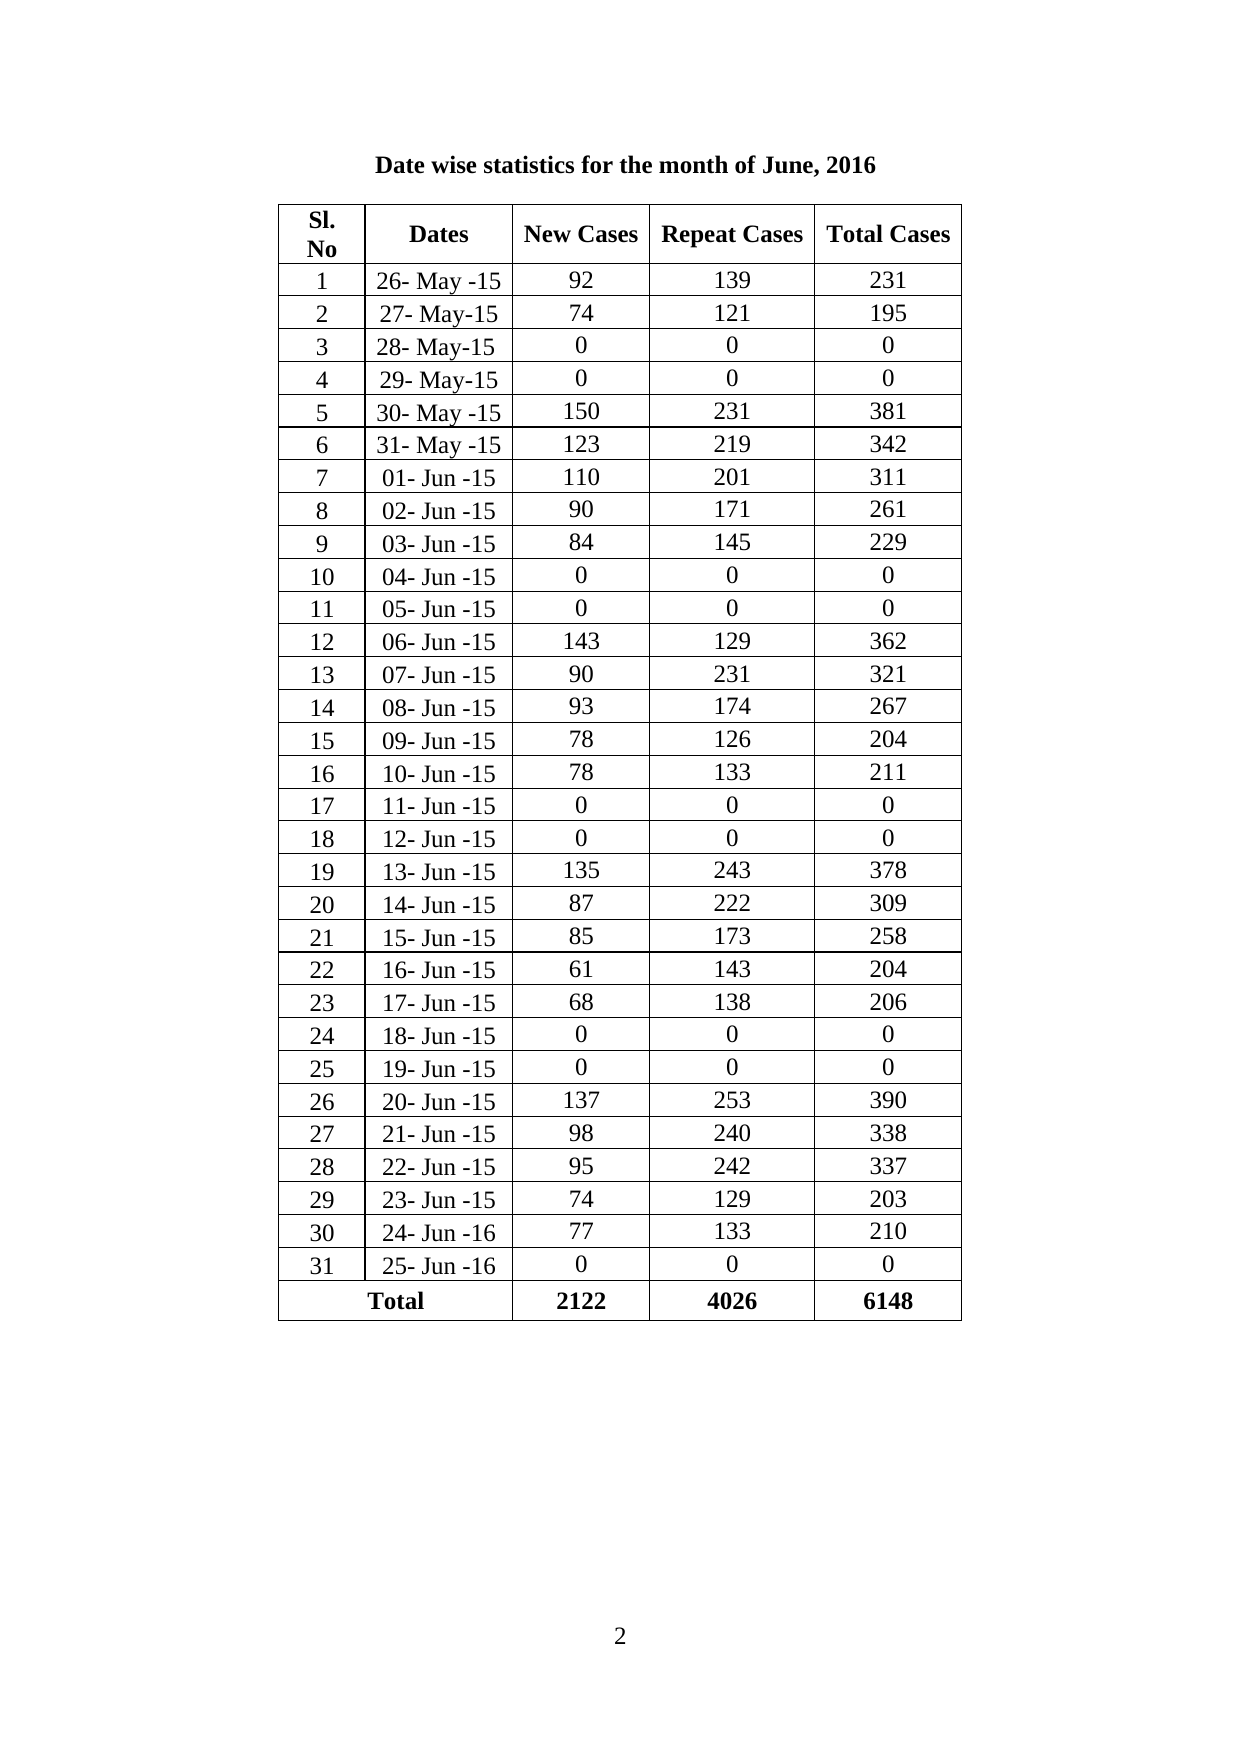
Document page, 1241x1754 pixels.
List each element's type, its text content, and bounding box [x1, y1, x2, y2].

table_cell 10- Jun -15 [366, 756, 512, 787]
table_cell 204 [815, 953, 961, 984]
table_header Sl. No [279, 205, 364, 262]
table_cell 145 [650, 526, 814, 558]
table_cell 98 [513, 1117, 649, 1148]
table_cell 0 [815, 789, 961, 820]
table_cell 19 [279, 854, 364, 886]
table_cell 219 [650, 428, 814, 459]
table_cell 243 [650, 854, 814, 886]
table_cell 18 [279, 821, 364, 853]
table_cell 0 [513, 1018, 649, 1050]
table_cell 309 [815, 887, 961, 919]
table_cell 378 [815, 854, 961, 886]
table_cell 25 [279, 1051, 364, 1083]
table_cell 0 [815, 821, 961, 853]
table_cell 0 [513, 789, 649, 820]
table_cell 0 [513, 329, 649, 361]
table_cell 90 [513, 657, 649, 689]
table_cell 171 [650, 493, 814, 525]
table_cell 31- May -15 [366, 428, 512, 459]
table_cell 337 [815, 1149, 961, 1181]
text Date wise statistics for the month of June, 2016 [300, 150, 1090, 179]
table_cell 22 [279, 953, 364, 984]
table_cell 1 [279, 264, 364, 295]
table_cell 0 [513, 592, 649, 623]
table_cell 78 [513, 723, 649, 754]
table_cell 8 [279, 493, 364, 525]
table_cell 0 [513, 1051, 649, 1083]
table_cell 143 [513, 624, 649, 656]
table_cell 17 [279, 789, 364, 820]
table_cell 381 [815, 395, 961, 426]
table_header Total Cases [815, 205, 961, 262]
table_cell 15 [279, 723, 364, 754]
table_cell 211 [815, 756, 961, 787]
table_cell 338 [815, 1117, 961, 1148]
table_cell 6148 [815, 1281, 961, 1320]
table_cell 29- May-15 [366, 362, 512, 394]
table_cell 93 [513, 690, 649, 722]
table_cell 2 [279, 296, 364, 328]
table_cell 342 [815, 428, 961, 459]
table_cell 14 [279, 690, 364, 722]
table_cell 231 [650, 657, 814, 689]
table_cell 204 [815, 723, 961, 754]
table_cell 29 [279, 1182, 364, 1214]
table_cell 12- Jun -15 [366, 821, 512, 853]
table_cell 27 [279, 1117, 364, 1148]
table_cell 4026 [650, 1281, 814, 1320]
table_cell 95 [513, 1149, 649, 1181]
table_cell 10 [279, 559, 364, 591]
table_cell 24- Jun -16 [366, 1215, 512, 1247]
table_cell 77 [513, 1215, 649, 1247]
table_cell 126 [650, 723, 814, 754]
table_cell 231 [650, 395, 814, 426]
table_cell 90 [513, 493, 649, 525]
table_cell 87 [513, 887, 649, 919]
table_header New Cases [513, 205, 649, 262]
table_cell 74 [513, 296, 649, 328]
table_cell 15- Jun -15 [366, 920, 512, 951]
table_cell 22- Jun -15 [366, 1149, 512, 1181]
table_cell 3 [279, 329, 364, 361]
table_cell 09- Jun -15 [366, 723, 512, 754]
table_cell 0 [650, 362, 814, 394]
table_cell 0 [650, 821, 814, 853]
table_cell 0 [650, 789, 814, 820]
table_cell 139 [650, 264, 814, 295]
table_cell 26 [279, 1084, 364, 1116]
table_cell 174 [650, 690, 814, 722]
table_cell 222 [650, 887, 814, 919]
table_cell 16- Jun -15 [366, 953, 512, 984]
table_cell 137 [513, 1084, 649, 1116]
table_cell 203 [815, 1182, 961, 1214]
table_cell 12 [279, 624, 364, 656]
table_cell 07- Jun -15 [366, 657, 512, 689]
table_cell 68 [513, 985, 649, 1017]
table_cell 210 [815, 1215, 961, 1247]
table_header Repeat Cases [650, 205, 814, 262]
table_cell Total [279, 1281, 512, 1320]
table_cell 261 [815, 493, 961, 525]
table_cell 14- Jun -15 [366, 887, 512, 919]
table_cell 01- Jun -15 [366, 460, 512, 492]
table_cell 20 [279, 887, 364, 919]
table_cell 2122 [513, 1281, 649, 1320]
table_cell 0 [815, 1018, 961, 1050]
table_cell 0 [815, 592, 961, 623]
table_cell 5 [279, 395, 364, 426]
table_cell 0 [513, 1248, 649, 1279]
table_cell 19- Jun -15 [366, 1051, 512, 1083]
table_cell 61 [513, 953, 649, 984]
table_cell 0 [815, 1248, 961, 1279]
table_cell 0 [513, 559, 649, 591]
table_cell 362 [815, 624, 961, 656]
table_cell 28- May-15 [366, 329, 512, 361]
table_cell 0 [815, 329, 961, 361]
table_cell 133 [650, 756, 814, 787]
table_cell 92 [513, 264, 649, 295]
table_cell 16 [279, 756, 364, 787]
table_cell 7 [279, 460, 364, 492]
table_cell 0 [815, 1051, 961, 1083]
table_cell 28 [279, 1149, 364, 1181]
table_cell 0 [513, 362, 649, 394]
table_cell 0 [650, 1018, 814, 1050]
table_cell 123 [513, 428, 649, 459]
table_cell 150 [513, 395, 649, 426]
table_cell 23- Jun -15 [366, 1182, 512, 1214]
table_cell 74 [513, 1182, 649, 1214]
table_cell 78 [513, 756, 649, 787]
table_cell 13 [279, 657, 364, 689]
table_cell 30 [279, 1215, 364, 1247]
table_cell 17- Jun -15 [366, 985, 512, 1017]
table_header Dates [366, 205, 512, 262]
table_cell 25- Jun -16 [366, 1248, 512, 1279]
table_cell 0 [815, 559, 961, 591]
table_cell 03- Jun -15 [366, 526, 512, 558]
table_cell 18- Jun -15 [366, 1018, 512, 1050]
table_cell 143 [650, 953, 814, 984]
table_cell 231 [815, 264, 961, 295]
table_cell 129 [650, 624, 814, 656]
table_cell 0 [650, 1051, 814, 1083]
table_cell 240 [650, 1117, 814, 1148]
table_cell 253 [650, 1084, 814, 1116]
table_cell 173 [650, 920, 814, 951]
table_cell 258 [815, 920, 961, 951]
table_cell 390 [815, 1084, 961, 1116]
table_cell 242 [650, 1149, 814, 1181]
table_cell 0 [650, 559, 814, 591]
table_cell 121 [650, 296, 814, 328]
table_cell 133 [650, 1215, 814, 1247]
table_cell 201 [650, 460, 814, 492]
table_cell 229 [815, 526, 961, 558]
table_cell 0 [513, 821, 649, 853]
table_cell 11 [279, 592, 364, 623]
table_cell 195 [815, 296, 961, 328]
table_cell 85 [513, 920, 649, 951]
table_cell 23 [279, 985, 364, 1017]
table_cell 84 [513, 526, 649, 558]
table_cell 135 [513, 854, 649, 886]
table_cell 0 [650, 1248, 814, 1279]
table_cell 129 [650, 1182, 814, 1214]
table_cell 26- May -15 [366, 264, 512, 295]
table_cell 311 [815, 460, 961, 492]
table_cell 06- Jun -15 [366, 624, 512, 656]
table_cell 4 [279, 362, 364, 394]
table_cell 110 [513, 460, 649, 492]
table_cell 0 [650, 329, 814, 361]
table_cell 21 [279, 920, 364, 951]
table_cell 9 [279, 526, 364, 558]
table_cell 11- Jun -15 [366, 789, 512, 820]
table_cell 13- Jun -15 [366, 854, 512, 886]
table_cell 27- May-15 [366, 296, 512, 328]
table_cell 24 [279, 1018, 364, 1050]
table_cell 6 [279, 428, 364, 459]
table_cell 0 [650, 592, 814, 623]
table_cell 02- Jun -15 [366, 493, 512, 525]
table_cell 321 [815, 657, 961, 689]
table_cell 0 [815, 362, 961, 394]
table_cell 138 [650, 985, 814, 1017]
table_cell 30- May -15 [366, 395, 512, 426]
table_cell 05- Jun -15 [366, 592, 512, 623]
table_cell 206 [815, 985, 961, 1017]
table_cell 21- Jun -15 [366, 1117, 512, 1148]
table_cell 04- Jun -15 [366, 559, 512, 591]
table_cell 20- Jun -15 [366, 1084, 512, 1116]
table_cell 08- Jun -15 [366, 690, 512, 722]
table_cell 267 [815, 690, 961, 722]
table_cell 31 [279, 1248, 364, 1279]
